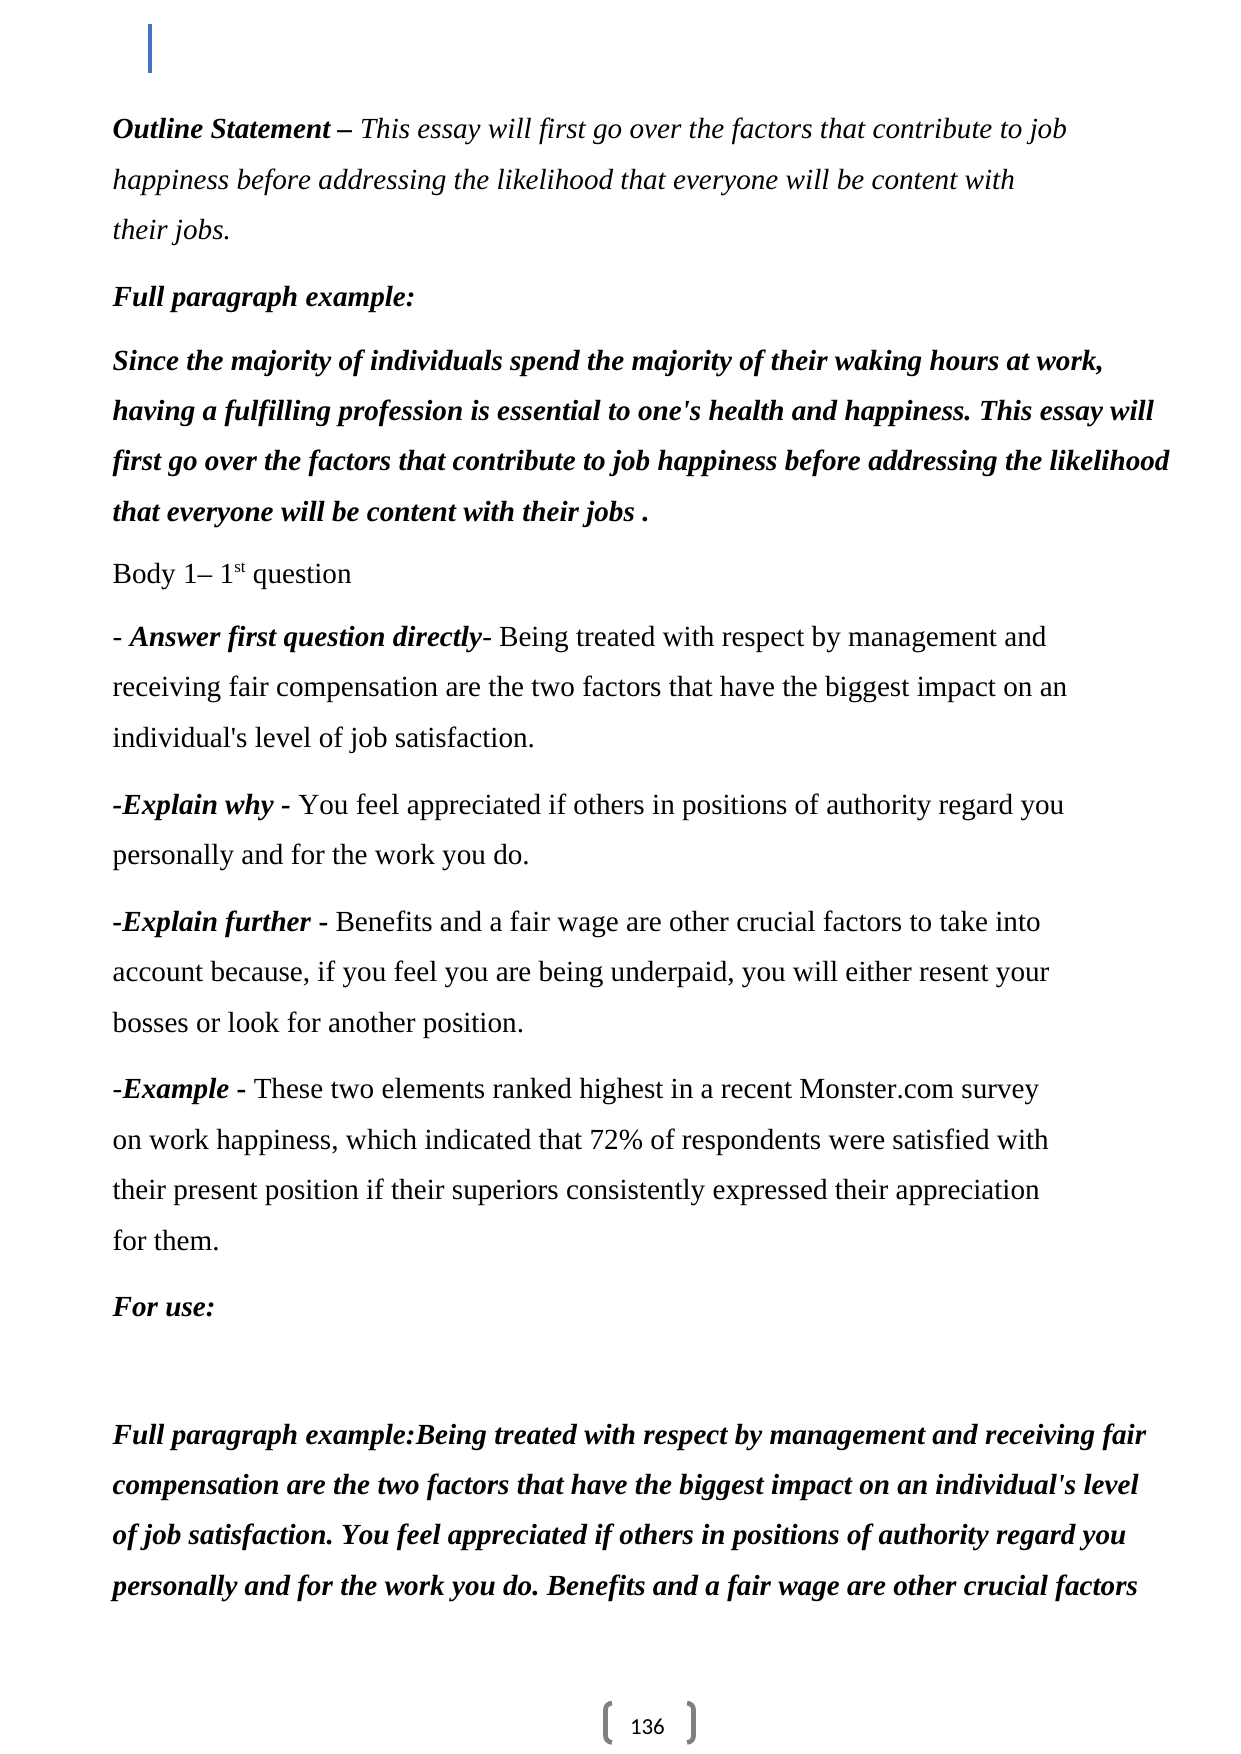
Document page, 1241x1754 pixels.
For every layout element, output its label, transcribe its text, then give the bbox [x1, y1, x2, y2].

subtitle Body 1– 1st question [112, 556, 1187, 590]
text -Example - These two elements ranked highest in a recent Monster.com survey on work happiness, which indicated that 72% of respondents were satisfied with their present position if their superiors consistently expressed their appreciation for them. [112, 1072, 1072, 1256]
text Full paragraph example: [112, 279, 1166, 313]
text Outline Statement – This essay will first go over the factors that contribute to job happiness before addressing the likelihood that everyone will be content with their jobs. [112, 112, 1073, 246]
text - Answer first question directly- Being treated with respect by management and receiving fair compensation are the two factors that have the biggest impact on an individual's level of job satisfaction. [112, 619, 1073, 753]
text Full paragraph example:Being treated with respect by management and receiving fair compensation are the two factors that have the biggest impact on an individual's level of job satisfaction. You feel appreciated if others in positions of authority regard you personally and for the work you do. Benefits and a fair wage are other crucial factors [112, 1417, 1166, 1601]
subtitle Since the majority of individuals spend the majority of their waking hours at work, having a fulfilling profession is essential to one's health and happiness. This essay will first go over the factors that contribute to job happiness before addressing the likelihood that everyone will be content with their jobs . [112, 343, 1187, 527]
text For use: [112, 1289, 1166, 1323]
text -Explain why - You feel appreciated if others in positions of authority regard you personally and for the work you do. [112, 787, 1109, 871]
text -Explain further - Benefits and a fair wage are other crucial factors to take into account because, if you feel you are being underpaid, you will either resent your bosses or look for another position. [112, 904, 1073, 1038]
